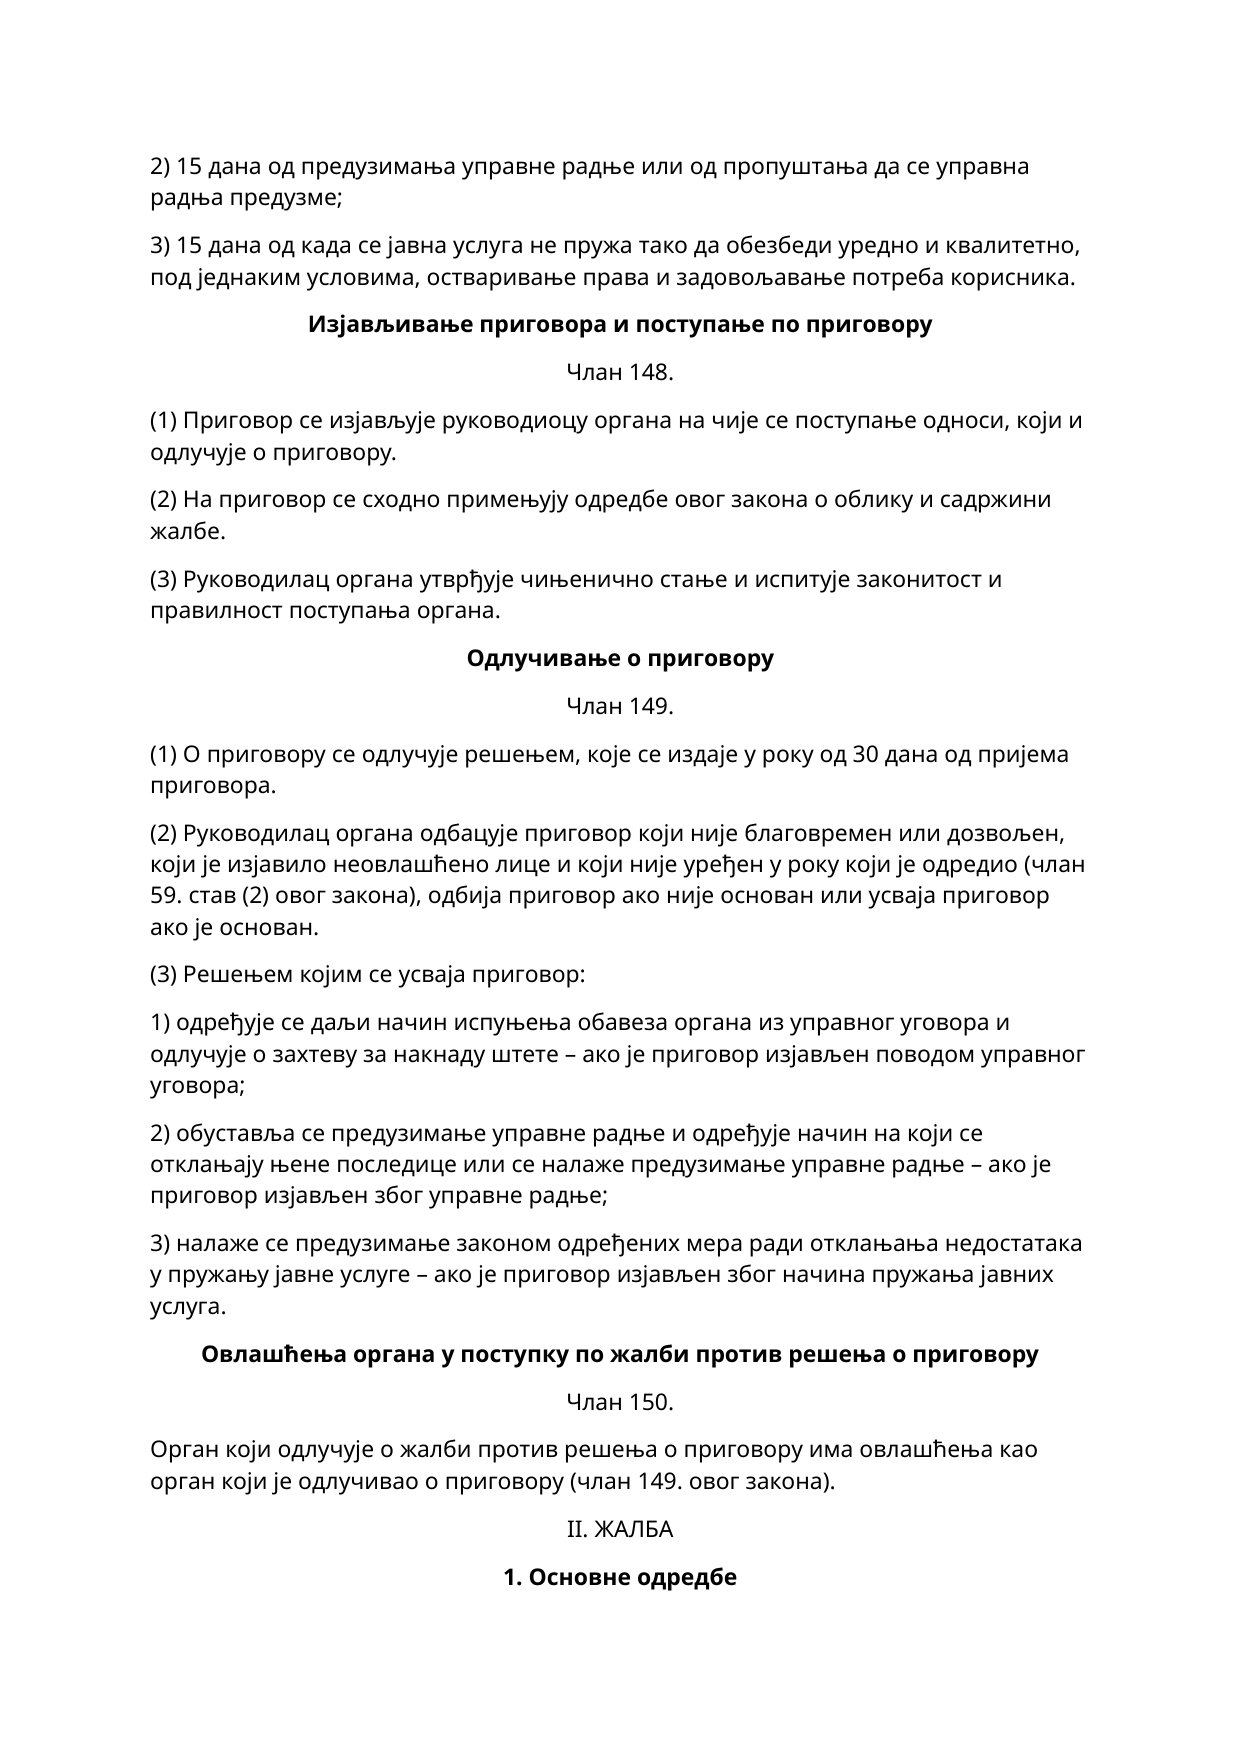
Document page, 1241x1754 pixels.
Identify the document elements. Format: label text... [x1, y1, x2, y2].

text 1) одређује се даљи начин испуњења обавеза органа из управног уговора и одлучује о захтеву за накнаду штете – ако је приговор изјављен поводом управног уговора; [150, 1006, 1090, 1100]
text 2) 15 дана од предузимања управне радње или од пропуштања да се управна радња предузме; [150, 150, 1090, 212]
text Овлашћења органа у поступку по жалби против решења о приговору [150, 1337, 1090, 1369]
text (1) Приговор се изјављује руководиоцу органа на чије се поступање односи, који и одлучује о приговору. [150, 404, 1090, 467]
text 1. Основне одредбе [150, 1560, 1090, 1592]
text 3) 15 дана од када се јавна услуга не пружа тако да обезбеди уредно и квалитетно, под једнаким условима, остваривање права и задовољавање потреба корисника. [150, 229, 1090, 292]
text (3) Решењем којим се усваја приговор: [150, 958, 1090, 989]
text Одлучивање о приговору [150, 642, 1090, 673]
text (2) На приговор се сходно примењују одредбе овог закона о облику и садржини жалбе. [150, 483, 1090, 546]
text Изјављивање приговора и поступање по приговору [150, 308, 1090, 339]
text Члан 150. [150, 1385, 1090, 1417]
text Орган који одлучује о жалби против решења о приговору има овлашћења као орган који је одлучивао о приговору (члан 149. овог закона). [150, 1433, 1090, 1496]
text Члан 149. [150, 689, 1090, 721]
text (3) Руководилац органа утврђује чињенично стање и испитује законитост и правилност поступања органа. [150, 562, 1090, 625]
text (2) Руководилац органа одбацује приговор који није благовремен или дозвољен, који је изјавило неовлашћено лице и који није уређен у року који је одредио (члан 59. став (2) овог закона), одбија приговор ако није основан или усваја приговор ако је основан. [150, 817, 1090, 942]
text 3) налаже се предузимање законом одређених мера ради отклањања недостатака у пружању јавне услуге – ако је приговор изјављен због начина пружања јавних услуга. [150, 1227, 1090, 1321]
text Члан 148. [150, 356, 1090, 387]
text II. ЖАЛБА [150, 1512, 1090, 1544]
text 2) обуставља се предузимање управне радње и одређује начин на који се отклањају њене последице или се налаже предузимање управне радње – ако је приговор изјављен због управне радње; [150, 1117, 1090, 1210]
text (1) О приговору се одлучује решењем, које се издаје у року од 30 дана од пријема приговора. [150, 737, 1090, 800]
